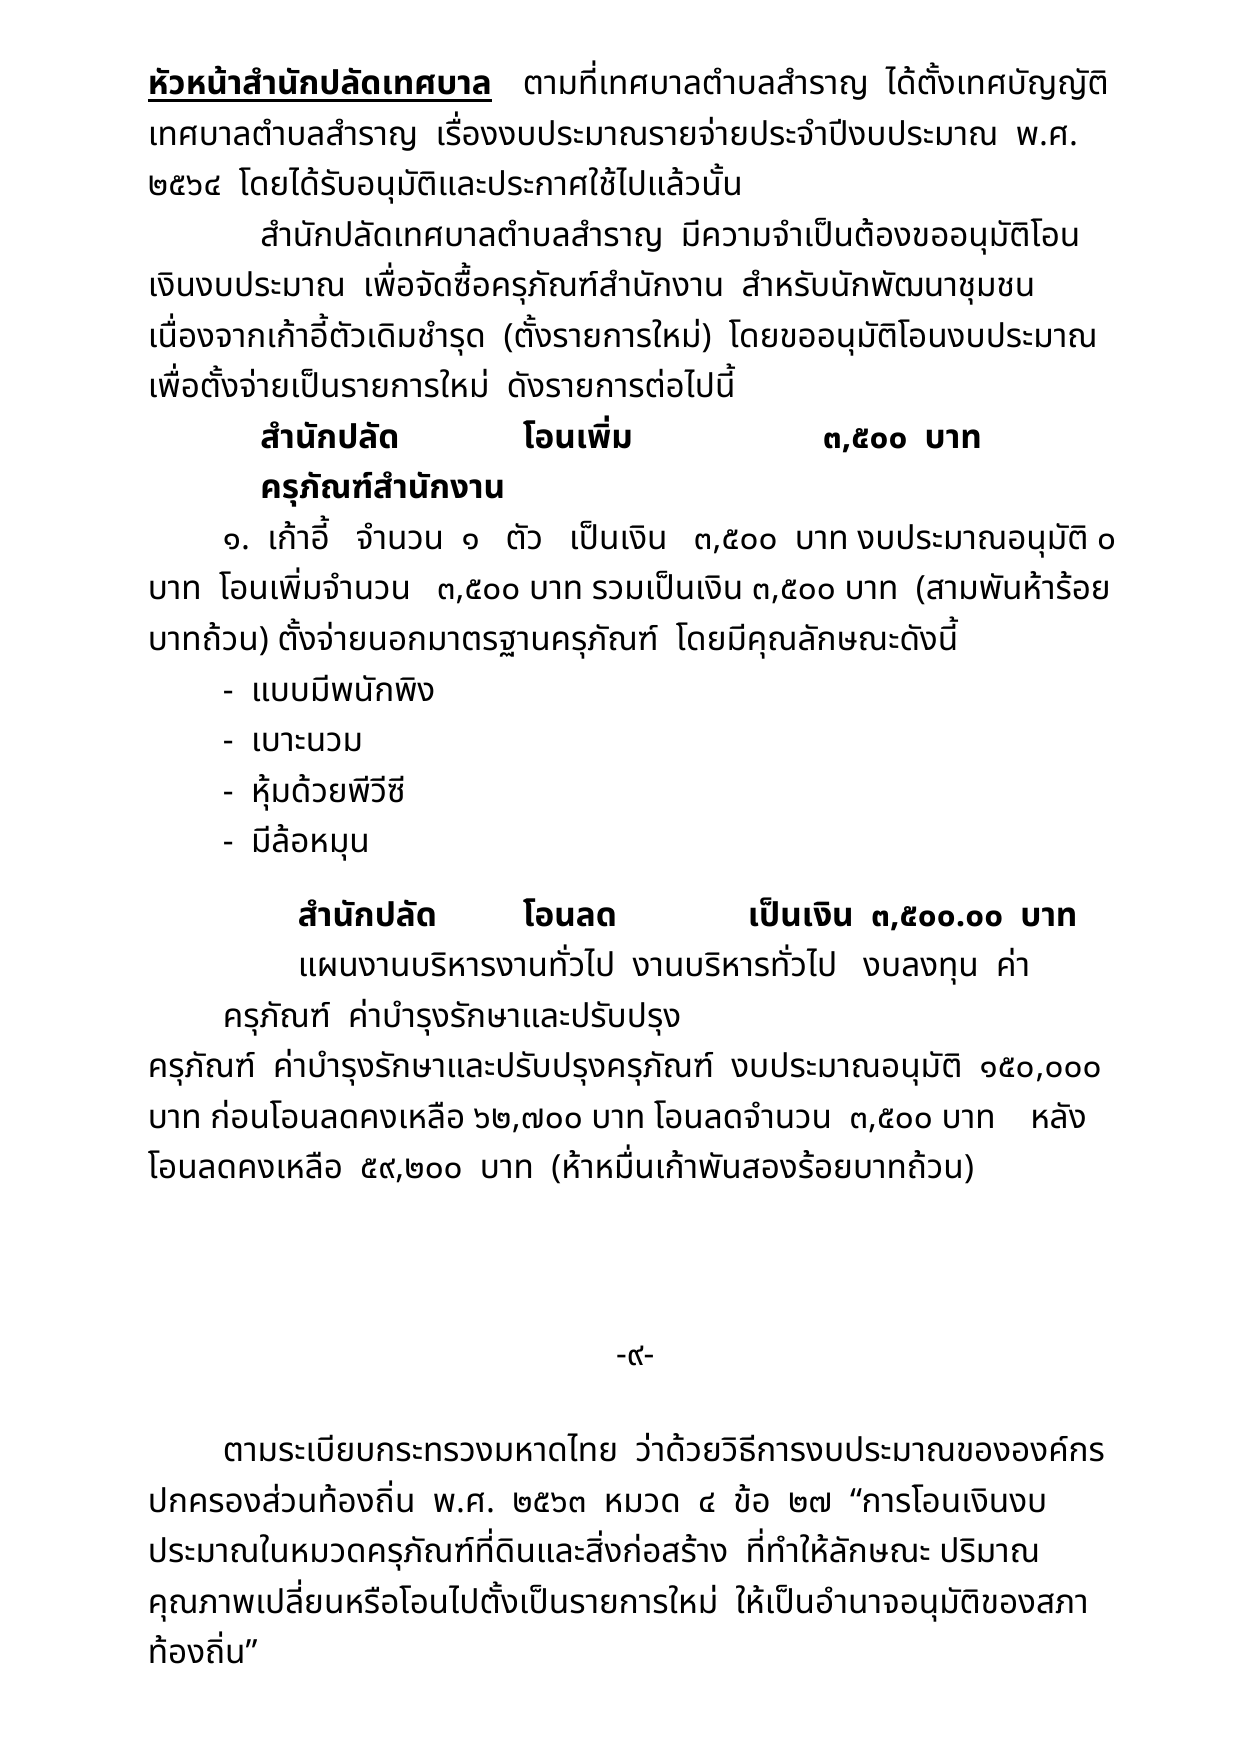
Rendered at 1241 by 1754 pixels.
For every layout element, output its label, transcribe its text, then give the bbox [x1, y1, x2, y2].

text สำนักปลัด โอนเพิ่ม ๓,๕๐๐ บาท [148, 412, 1122, 463]
text - เบาะนวม [148, 716, 1122, 767]
text -๙- [148, 1330, 1122, 1381]
text - แบบมีพนักพิง [148, 665, 1122, 716]
text ตามระเบียบกระทรวงมหาดไทย ว่าด้วยวิธีการงบประมาณขององค์กรปกครองส่วนท้องถิ่น พ.ศ. ๒๕๖๓ หมวด ๔ ข้อ ๒๗ “การโอนเงินงบประมาณในหมวดครุภัณฑ์ที่ดินและสิ่งก่อสร้าง ที่ทำให้ลักษณะ ปริมาณ คุณภาพเปลี่ยนหรือโอนไปตั้งเป็นรายการใหม่ ให้เป็นอำนาจอนุมัติของสภาท้องถิ่น” [148, 1426, 1122, 1678]
text ๑. เก้าอี้ จำนวน ๑ ตัว เป็นเงิน ๓,๕๐๐ บาท งบประมาณอนุมัติ ๐ บาท โอนเพิ่มจำนวน ๓,๕๐๐ บาท รวมเป็นเงิน ๓,๕๐๐ บาท (สามพันห้าร้อยบาทถ้วน) ตั้งจ่ายนอกมาตรฐานครุภัณฑ์ โดยมีคุณลักษณะดังนี้ [148, 513, 1122, 665]
text สำนักปลัดเทศบาลตำบลสำราญ มีความจำเป็นต้องขออนุมัติโอนเงินงบประมาณ เพื่อจัดซื้อครุภัณฑ์สำนักงาน สำหรับนักพัฒนาชุมชนเนื่องจากเก้าอี้ตัวเดิมชำรุด (ตั้งรายการใหม่) โดยขออนุมัติโอนงบประมาณเพื่อตั้งจ่ายเป็นรายการใหม่ ดังรายการต่อไปนี้ [148, 211, 1122, 412]
text แผนงานบริหารงานทั่วไป งานบริหารทั่วไป งบลงทุน ค่าครุภัณฑ์ ค่าบำรุงรักษาและปรับปรุง [223, 941, 1122, 1042]
text ครุภัณฑ์สำนักงาน [185, 463, 1122, 513]
text - หุ้มด้วยพีวีซี [148, 767, 1122, 817]
text สำนักปลัด โอนลด เป็นเงิน ๓,๕๐๐.๐๐ บาท [148, 891, 1122, 941]
text - มีล้อหมุน [148, 817, 1122, 868]
text ครุภัณฑ์ ค่าบำรุงรักษาและปรับปรุงครุภัณฑ์ งบประมาณอนุมัติ ๑๕๐,๐๐๐ บาท ก่อนโอนลดคงเหลือ ๖๒,๗๐๐ บาท โอนลดจำนวน ๓,๕๐๐ บาท หลังโอนลดคงเหลือ ๕๙,๒๐๐ บาท (ห้าหมื่นเก้าพันสองร้อยบาทถ้วน) [148, 1042, 1122, 1194]
text หัวหน้าสำนักปลัดเทศบาล ตามที่เทศบาลตำบลสำราญ ได้ตั้งเทศบัญญัติเทศบาลตำบลสำราญ เรื่องงบประมาณรายจ่ายประจำปีงบประมาณ พ.ศ. ๒๕๖๔ โดยได้รับอนุมัติและประกาศใช้ไปแล้วนั้น [148, 59, 1122, 211]
